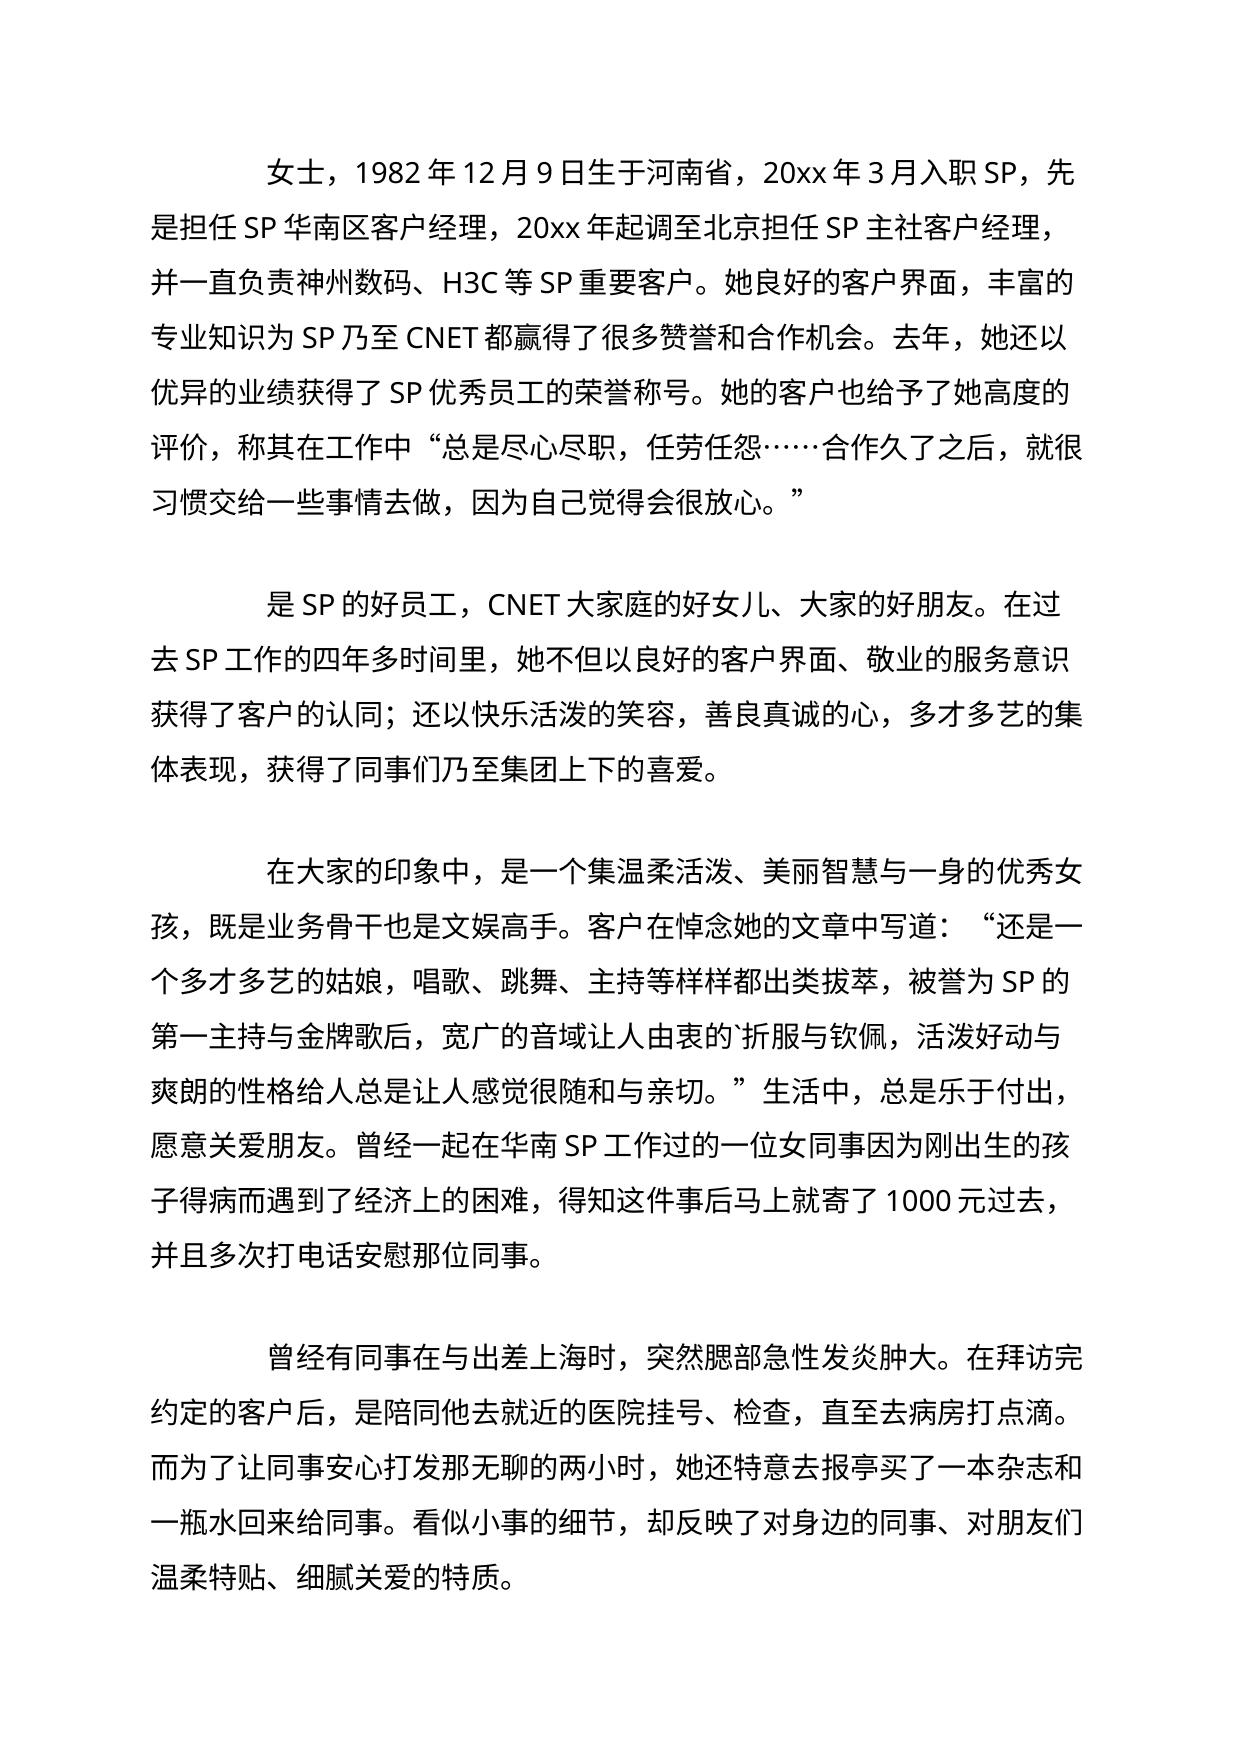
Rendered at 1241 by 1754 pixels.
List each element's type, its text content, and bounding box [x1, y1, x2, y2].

text 女士，1982年12月9日生于河南省，20xx年3月入职SP，先是担任SP华南区客户经理，20xx年起调至北京担任SP主社客户经理，并一直负责神州数码、H3C等SP重要客户。她良好的客户界面，丰富的专业知识为SP乃至CNET都赢得了很多赞誉和合作机会。去年，她还以优异的业绩获得了SP优秀员工的荣誉称号。她的客户也给予了她高度的评价，称其在工作中“总是尽心尽职，任劳任怨……合作久了之后，就很习惯交给一些事情去做，因为自己觉得会很放心。” [150, 150, 1090, 522]
text 是SP的好员工，CNET大家庭的好女儿、大家的好朋友。在过去SP工作的四年多时间里，她不但以良好的客户界面、敬业的服务意识获得了客户的认同；还以快乐活泼的笑容，善良真诚的心，多才多艺的集体表现，获得了同事们乃至集团上下的喜爱。 [150, 582, 1090, 789]
text 在大家的印象中，是一个集温柔活泼、美丽智慧与一身的优秀女孩，既是业务骨干也是文娱高手。客户在悼念她的文章中写道：“还是一个多才多艺的姑娘，唱歌、跳舞、主持等样样都出类拔萃，被誉为SP的第一主持与金牌歌后，宽广的音域让人由衷的`折服与钦佩，活泼好动与爽朗的性格给人总是让人感觉很随和与亲切。”生活中，总是乐于付出，愿意关爱朋友。曾经一起在华南SP工作过的一位女同事因为刚出生的孩子得病而遇到了经济上的困难，得知这件事后马上就寄了1000元过去，并且多次打电话安慰那位同事。 [150, 848, 1090, 1275]
text 曾经有同事在与出差上海时，突然腮部急性发炎肿大。在拜访完约定的客户后，是陪同他去就近的医院挂号、检查，直至去病房打点滴。而为了让同事安心打发那无聊的两小时，她还特意去报亭买了一本杂志和一瓶水回来给同事。看似小事的细节，却反映了对身边的同事、对朋友们温柔特贴、细腻关爱的特质。 [150, 1335, 1090, 1597]
